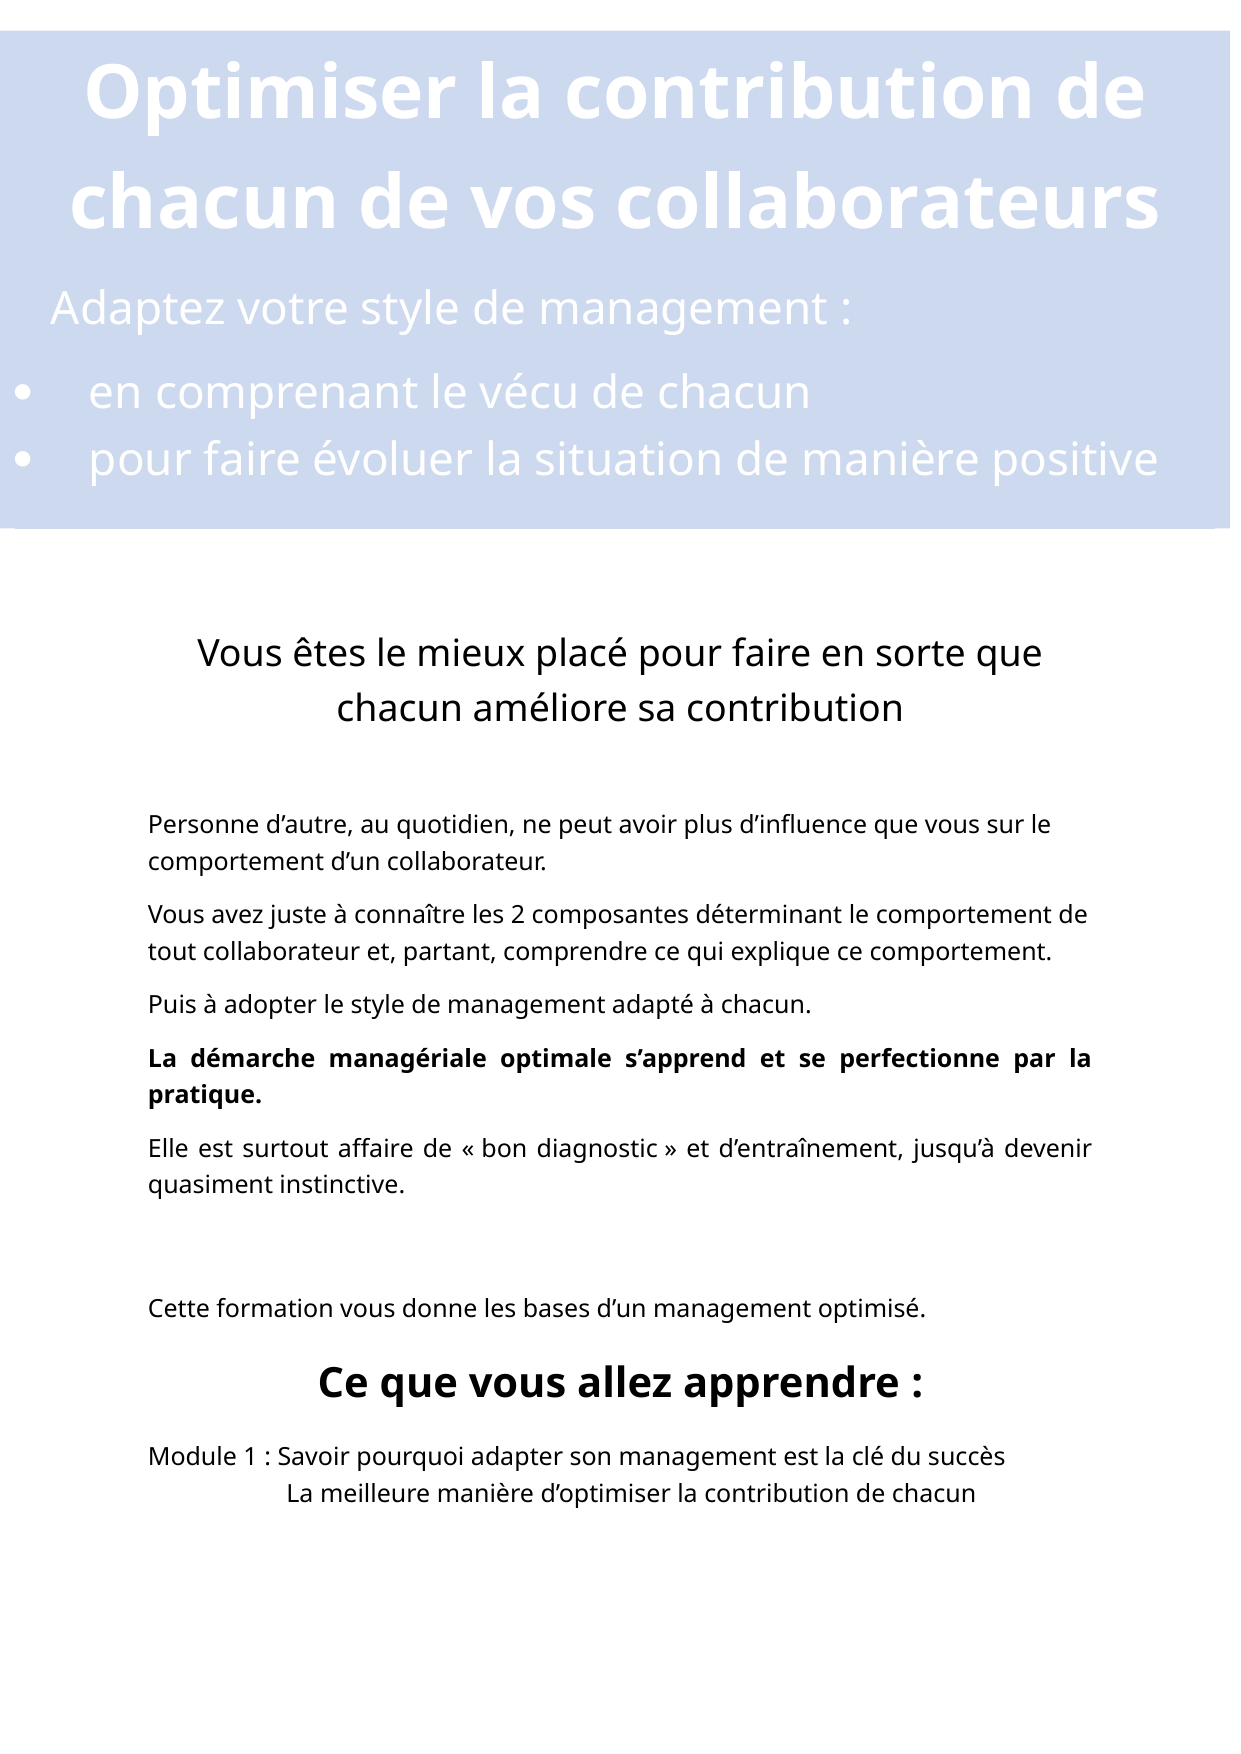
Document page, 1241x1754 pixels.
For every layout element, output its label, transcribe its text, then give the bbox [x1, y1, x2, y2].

text La meilleure manière d’optimiser la contribution de chacun [148, 1476, 1093, 1509]
text Module 1 : Savoir pourquoi adapter son management est la clé du succès [148, 1439, 1093, 1473]
text Puis à adopter le style de management adapté à chacun. [148, 987, 1093, 1021]
text Cette formation vous donne les bases d’un management optimisé. [148, 1291, 1093, 1325]
text La démarche managériale optimale s’apprend et se perfectionne par la pratique. [148, 1040, 1093, 1111]
text Ce que vous allez apprendre : [148, 1352, 1093, 1409]
text Vous êtes le mieux placé pour faire en sorte que chacun améliore sa contribution [148, 626, 1093, 732]
text Elle est surtout affaire de « bon diagnostic » et d’entraînement, jusqu’à devenir quasiment instinctive. [148, 1130, 1093, 1201]
text Personne d’autre, au quotidien, ne peut avoir plus d’influence que vous sur le comportement d’un collaborateur. [148, 806, 1093, 877]
text Vous avez juste à connaître les 2 composantes déterminant le comportement de tout collaborateur et, partant, comprendre ce qui explique ce comportement. [148, 897, 1093, 967]
